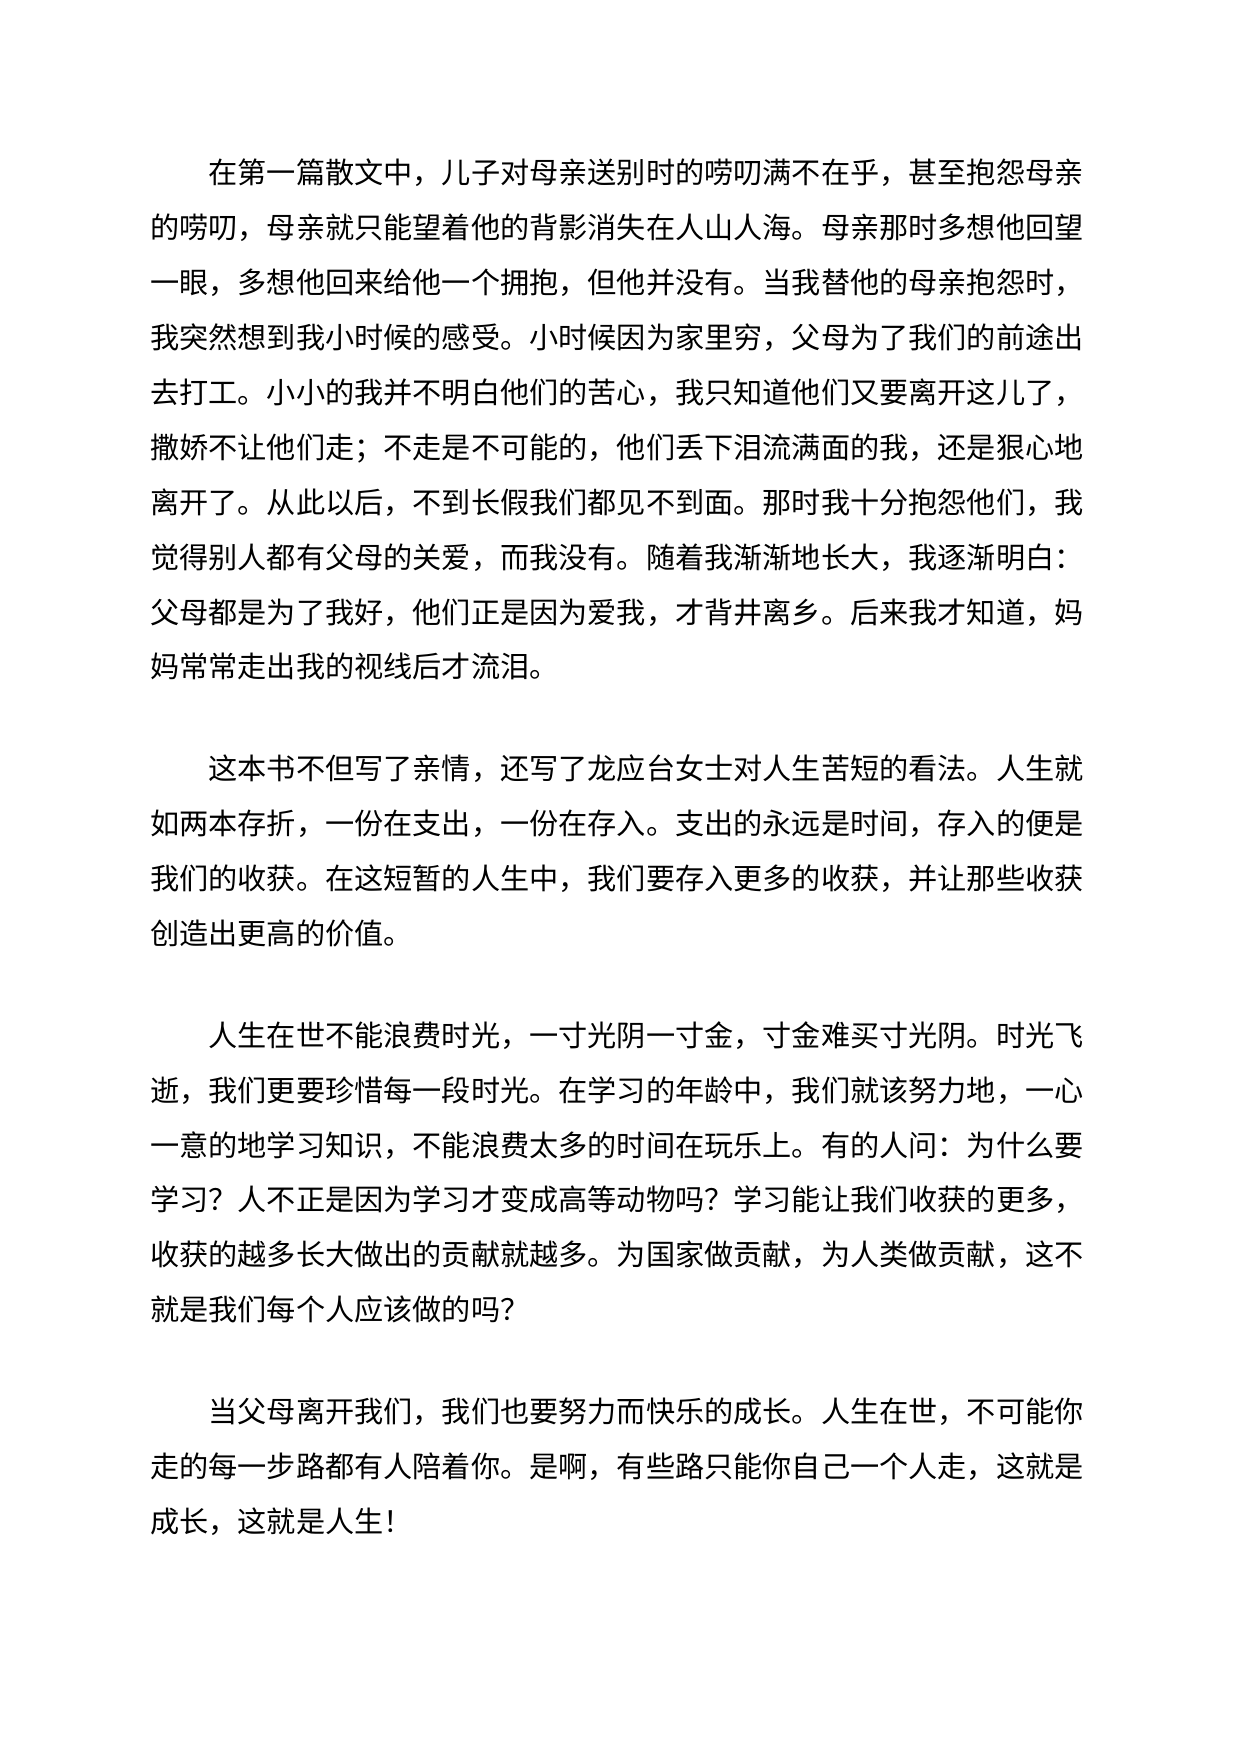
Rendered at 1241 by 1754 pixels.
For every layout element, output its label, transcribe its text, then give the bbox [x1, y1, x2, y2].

text 这本书不但写了亲情，还写了龙应台女士对人生苦短的看法。人生就如两本存折，一份在支出，一份在存入。支出的永远是时间，存入的便是我们的收获。在这短暂的人生中，我们要存入更多的收获，并让那些收获创造出更高的价值。 [150, 746, 1090, 953]
text 人生在世不能浪费时光，一寸光阴一寸金，寸金难买寸光阴。时光飞逝，我们更要珍惜每一段时光。在学习的年龄中，我们就该努力地，一心一意的地学习知识，不能浪费太多的时间在玩乐上。有的人问：为什么要学习？人不正是因为学习才变成高等动物吗？学习能让我们收获的更多，收获的越多长大做出的贡献就越多。为国家做贡献，为人类做贡献，这不就是我们每个人应该做的吗？ [150, 1012, 1090, 1329]
text 当父母离开我们，我们也要努力而快乐的成长。人生在世，不可能你走的每一步路都有人陪着你。是啊，有些路只能你自己一个人走，这就是成长，这就是人生！ [150, 1388, 1090, 1541]
text 在第一篇散文中，儿子对母亲送别时的唠叨满不在乎，甚至抱怨母亲的唠叨，母亲就只能望着他的背影消失在人山人海。母亲那时多想他回望一眼，多想他回来给他一个拥抱，但他并没有。当我替他的母亲抱怨时，我突然想到我小时候的感受。小时候因为家里穷，父母为了我们的前途出去打工。小小的我并不明白他们的苦心，我只知道他们又要离开这儿了，撒娇不让他们走；不走是不可能的，他们丢下泪流满面的我，还是狠心地离开了。从此以后，不到长假我们都见不到面。那时我十分抱怨他们，我觉得别人都有父母的关爱，而我没有。随着我渐渐地长大，我逐渐明白：父母都是为了我好，他们正是因为爱我，才背井离乡。后来我才知道，妈妈常常走出我的视线后才流泪。 [150, 150, 1090, 686]
